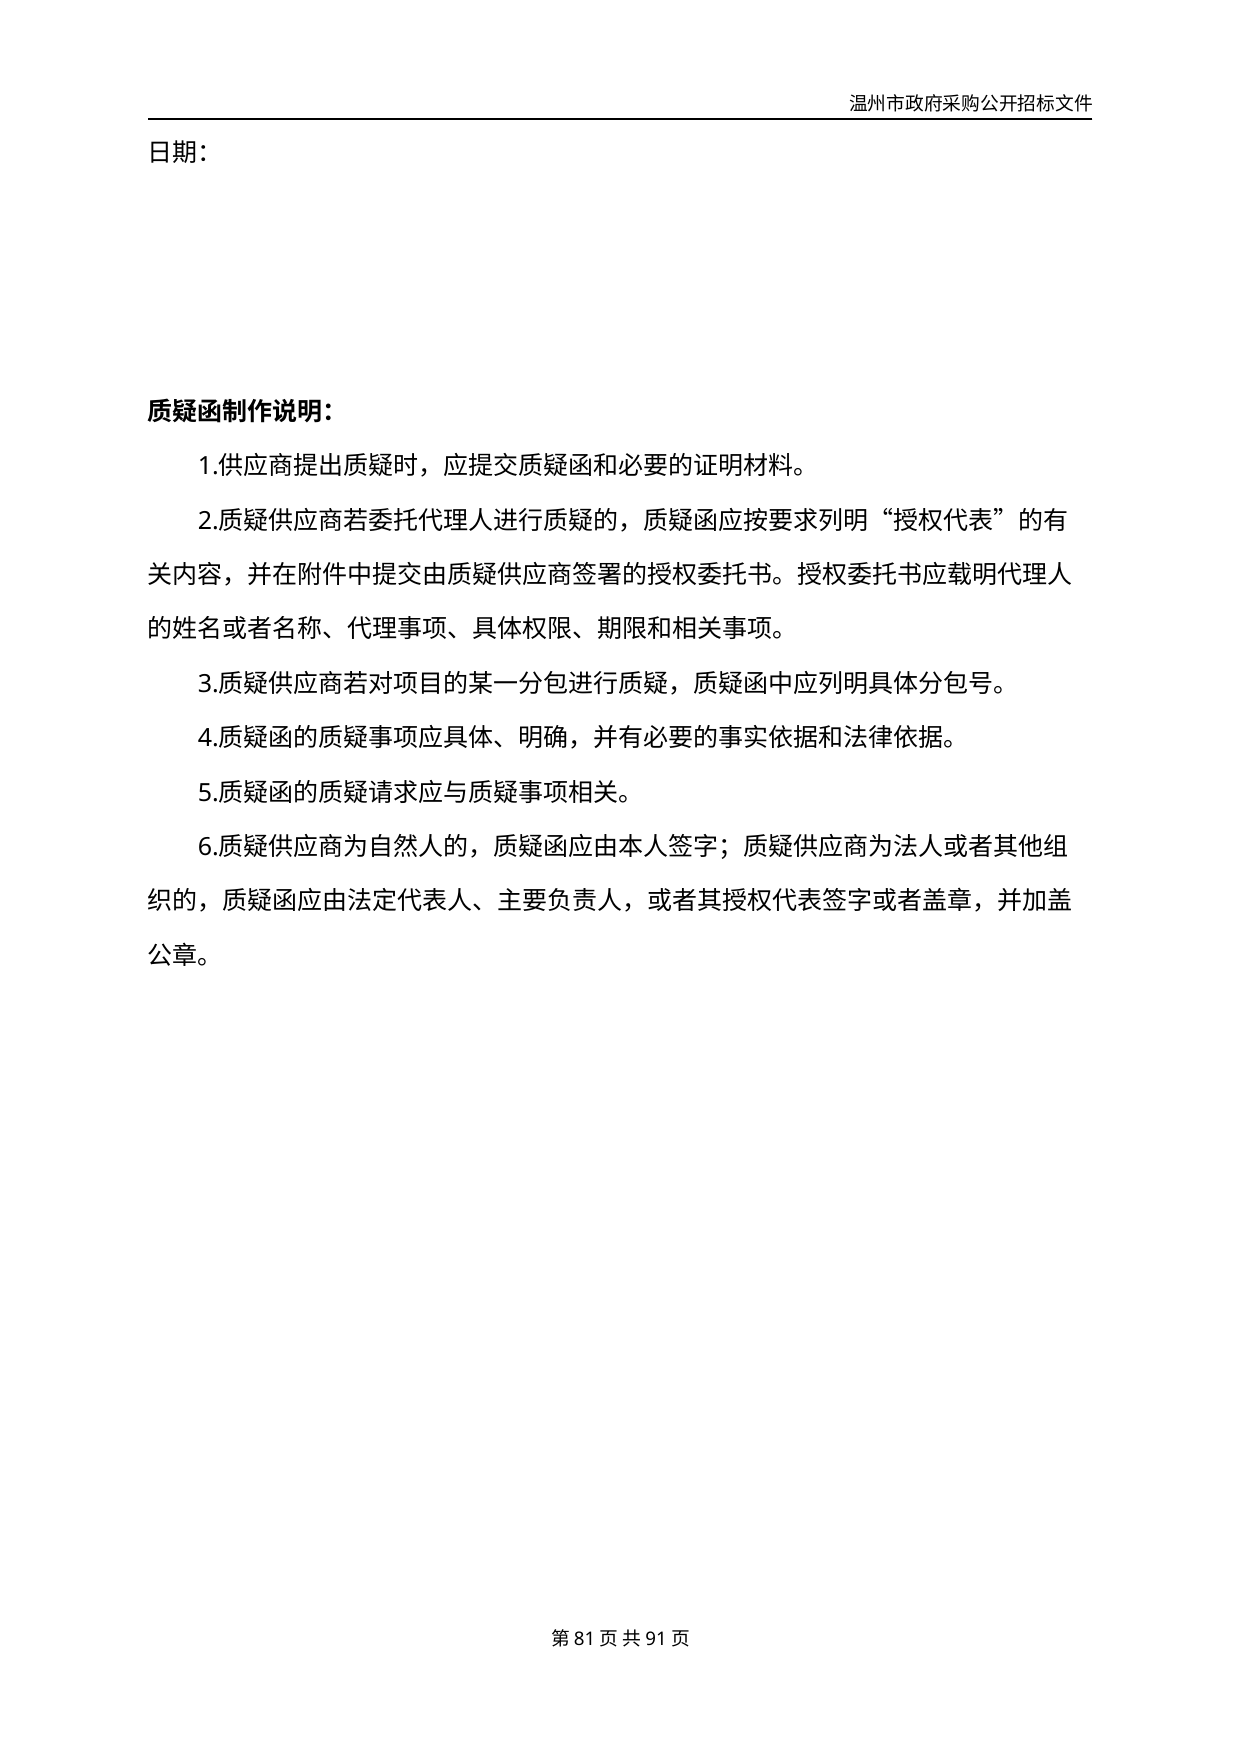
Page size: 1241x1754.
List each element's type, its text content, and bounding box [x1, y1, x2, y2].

text 4.质疑函的质疑事项应具体、明确，并有必要的事实依据和法律依据。 [148, 718, 1092, 754]
text 1.供应商提出质疑时，应提交质疑函和必要的证明材料。 [148, 446, 1092, 482]
text 质疑函制作说明： [148, 391, 1092, 428]
text 6.质疑供应商为自然人的，质疑函应由本人签字；质疑供应商为法人或者其他组织的，质疑函应由法定代表人、主要负责人，或者其授权代表签字或者盖章，并加盖公章。 [148, 826, 1092, 971]
text 5.质疑函的质疑请求应与质疑事项相关。 [148, 772, 1092, 808]
text 日期： [148, 133, 1092, 169]
text 3.质疑供应商若对项目的某一分包进行质疑，质疑函中应列明具体分包号。 [148, 663, 1092, 699]
text 2.质疑供应商若委托代理人进行质疑的，质疑函应按要求列明“授权代表”的有关内容，并在附件中提交由质疑供应商签署的授权委托书。授权委托书应载明代理人的姓名或者名称、代理事项、具体权限、期限和相关事项。 [148, 500, 1092, 645]
